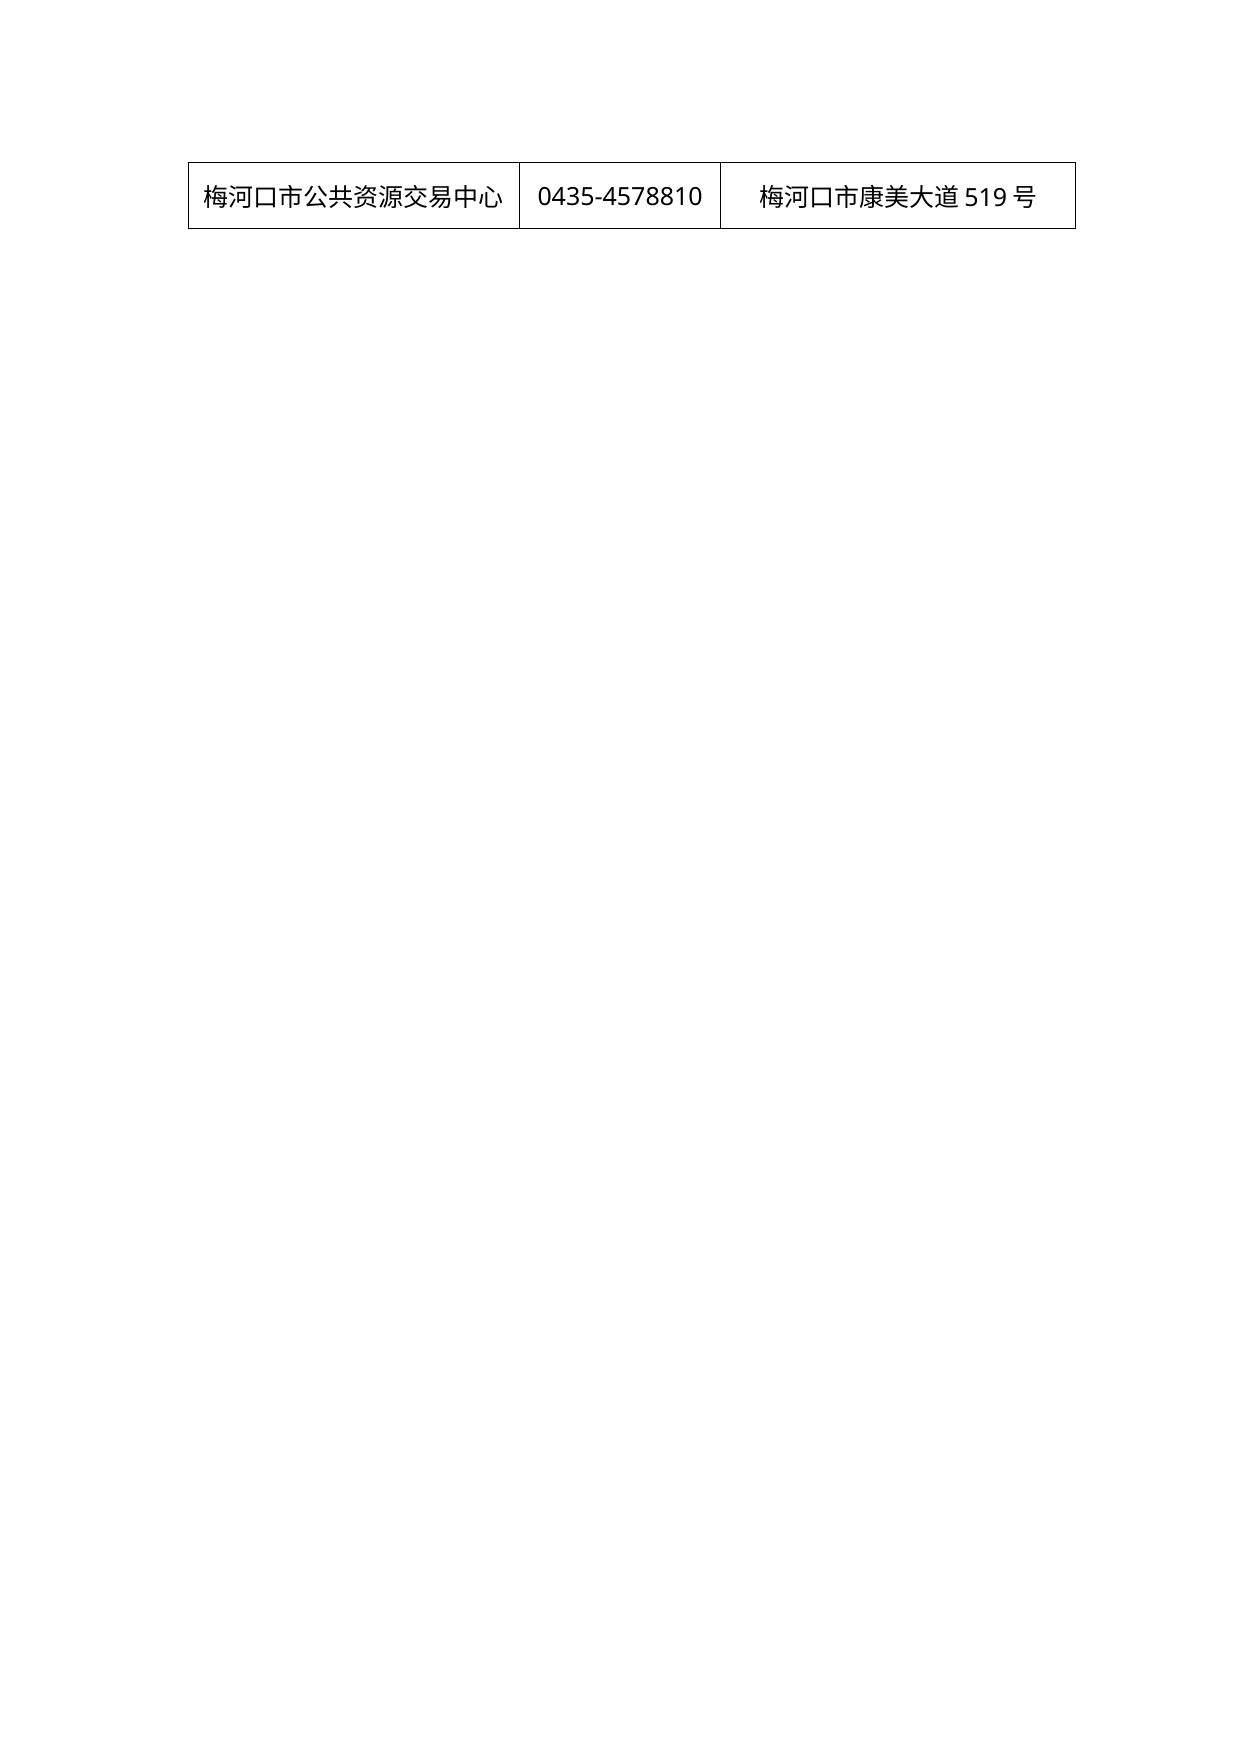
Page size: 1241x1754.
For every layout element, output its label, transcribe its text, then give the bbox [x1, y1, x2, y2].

table_cell 0435-4578810 [520, 163, 720, 228]
table_cell 梅河口市公共资源交易中心 [189, 163, 519, 228]
table_cell 梅河口市康美大道519号 [721, 163, 1075, 228]
